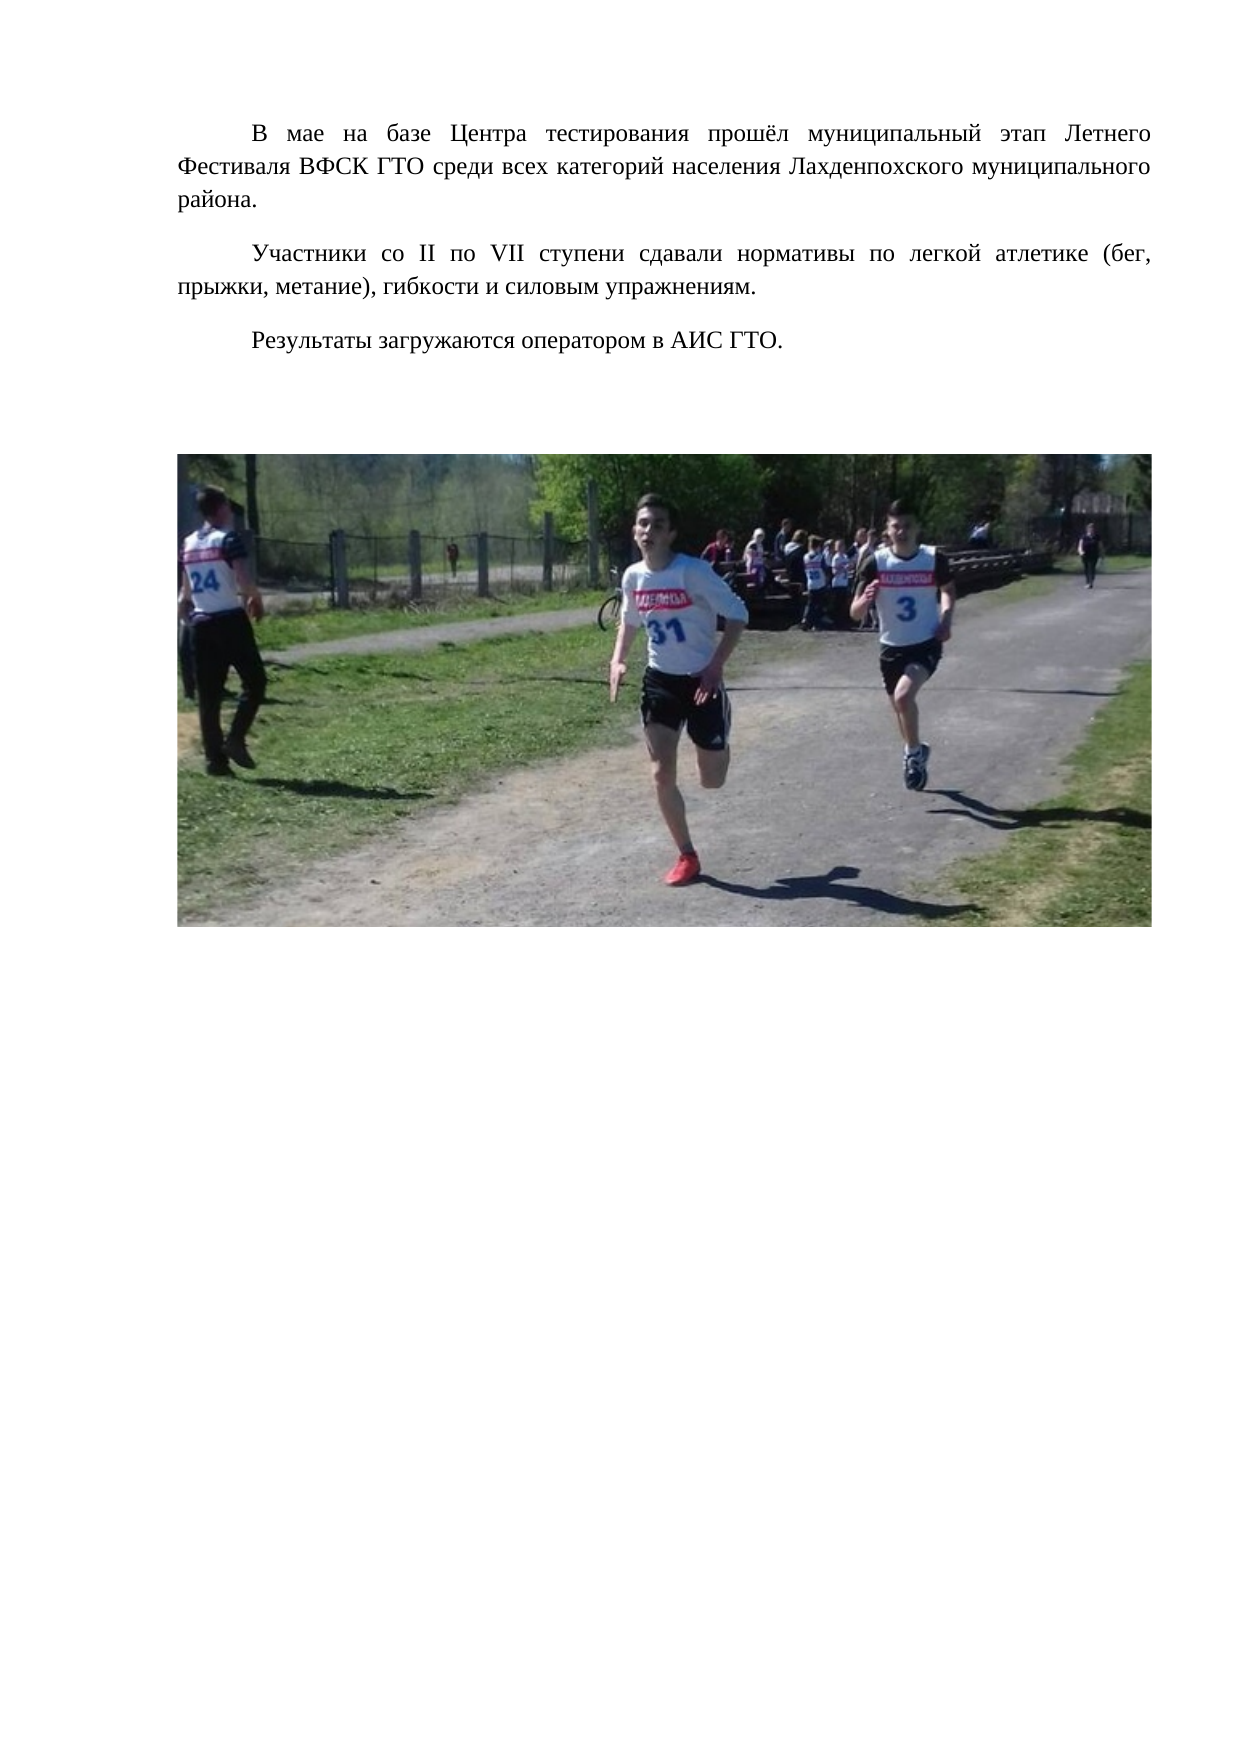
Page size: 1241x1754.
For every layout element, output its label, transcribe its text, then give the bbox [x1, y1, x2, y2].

picture [177, 454, 1152, 927]
text Участники со II по VII ступени сдавали нормативы по легкой атлетике (бег, прыжки, метание), гибкости и силовым упражнениям. [177, 238, 1152, 300]
text В мае на базе Центра тестирования прошёл муниципальный этап Летнего Фестиваля ВФСК ГТО среди всех категорий населения Лахденпохского муниципального района. [177, 118, 1152, 213]
text Результаты загружаются оператором в АИС ГТО. [177, 325, 1152, 354]
